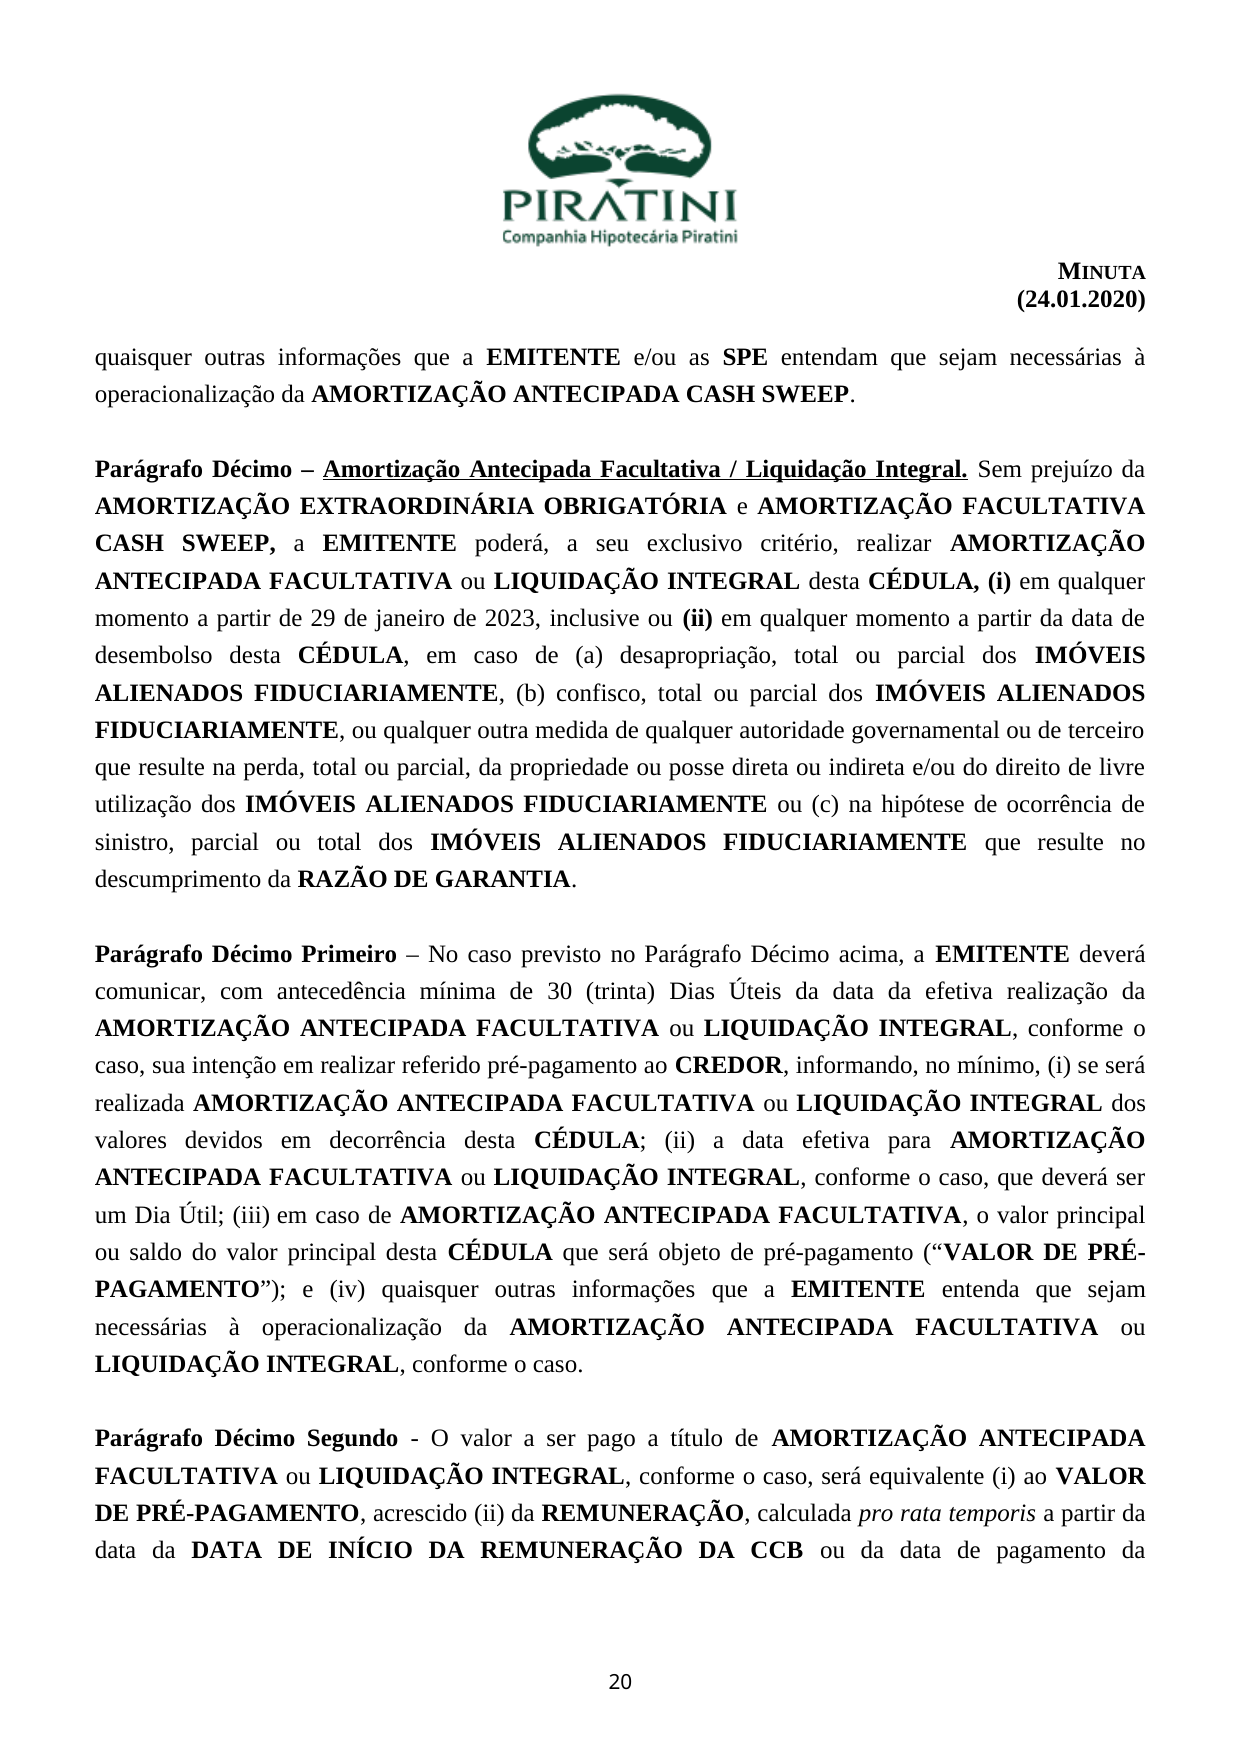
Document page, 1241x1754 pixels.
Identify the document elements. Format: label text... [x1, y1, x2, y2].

picture [502, 88, 738, 256]
text Parágrafo Décimo – Amortização Antecipada Facultativa / Liquidação Integral. Sem prejuízo da AMORTIZAÇÃO EXTRAORDINÁRIA OBRIGATÓRIA e AMORTIZAÇÃO FACULTATIVA CASH SWEEP, a EMITENTE poderá, a seu exclusivo critério, realizar AMORTIZAÇÃO ANTECIPADA FACULTATIVA ou LIQUIDAÇÃO INTEGRAL desta CÉDULA, (i) em qualquer momento a partir de 29 de janeiro de 2023, inclusive ou (ii) em qualquer momento a partir da data de desembolso desta CÉDULA, em caso de (a) desapropriação, total ou parcial dos IMÓVEIS ALIENADOS FIDUCIARIAMENTE, (b) confisco, total ou parcial dos IMÓVEIS ALIENADOS FIDUCIARIAMENTE, ou qualquer outra medida de qualquer autoridade governamental ou de terceiro que resulte na perda, total ou parcial, da propriedade ou posse direta ou indireta e/ou do direito de livre utilização dos IMÓVEIS ALIENADOS FIDUCIARIAMENTE ou (c) na hipótese de ocorrência de sinistro, parcial ou total dos IMÓVEIS ALIENADOS FIDUCIARIAMENTE que resulte no descumprimento da RAZÃO DE GARANTIA. [94, 454, 1146, 893]
text Parágrafo Décimo Primeiro – No caso previsto no Parágrafo Décimo acima, a EMITENTE deverá comunicar, com antecedência mínima de 30 (trinta) Dias Úteis da data da efetiva realização da AMORTIZAÇÃO ANTECIPADA FACULTATIVA ou LIQUIDAÇÃO INTEGRAL, conforme o caso, sua intenção em realizar referido pré-pagamento ao CREDOR, informando, no mínimo, (i) se será realizada AMORTIZAÇÃO ANTECIPADA FACULTATIVA ou LIQUIDAÇÃO INTEGRAL dos valores devidos em decorrência desta CÉDULA; (ii) a data efetiva para AMORTIZAÇÃO ANTECIPADA FACULTATIVA ou LIQUIDAÇÃO INTEGRAL, conforme o caso, que deverá ser um Dia Útil; (iii) em caso de AMORTIZAÇÃO ANTECIPADA FACULTATIVA, o valor principal ou saldo do valor principal desta CÉDULA que será objeto de pré-pagamento (“VALOR DE PRÉ-PAGAMENTO”); e (iv) quaisquer outras informações que a EMITENTE entenda que sejam necessárias à operacionalização da AMORTIZAÇÃO ANTECIPADA FACULTATIVA ou LIQUIDAÇÃO INTEGRAL, conforme o caso. [94, 939, 1146, 1378]
